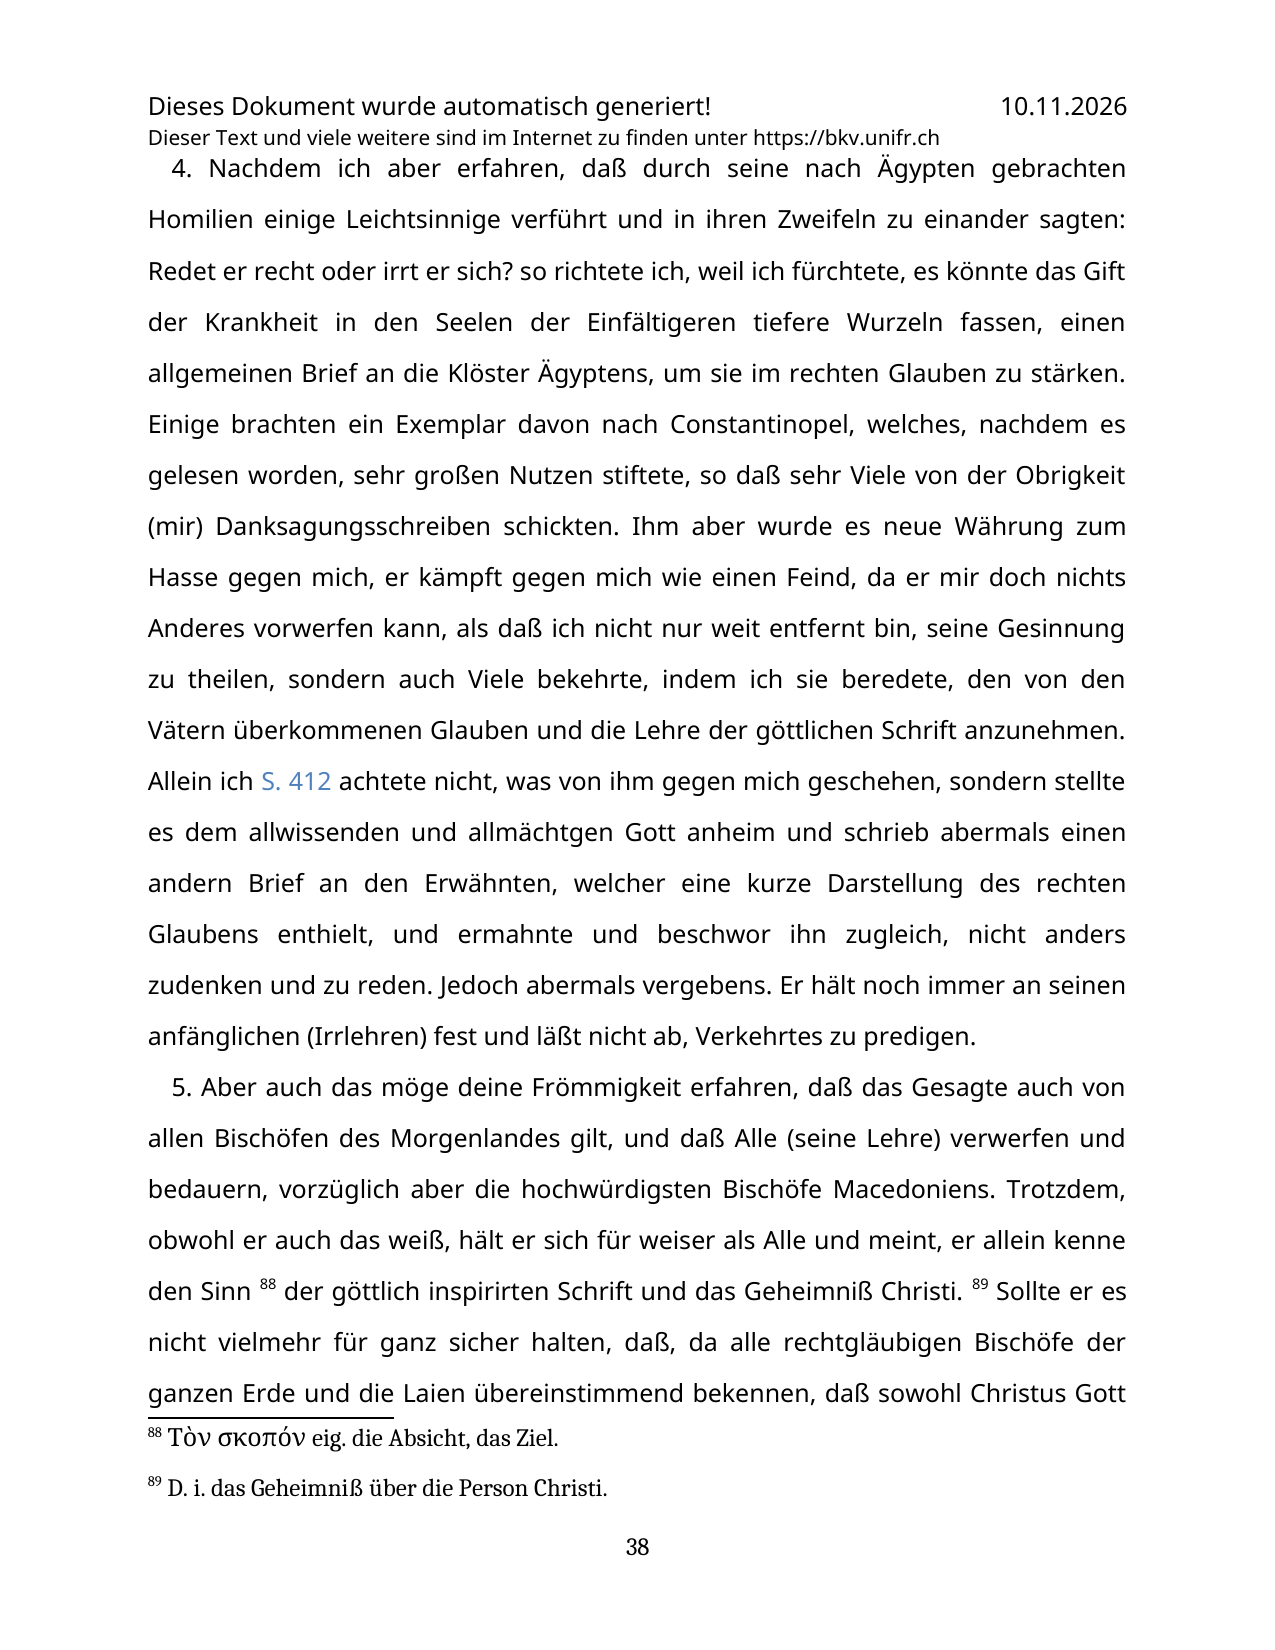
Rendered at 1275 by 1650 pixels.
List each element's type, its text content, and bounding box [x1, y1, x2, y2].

text 4. Nachdem ich aber erfahren, daß durch seine nach Ägypten gebrachten Homilien einige Leichtsinnige verführt und in ihren Zweifeln zu einander sagten: Redet er recht oder irrt er sich? so richtete ich, weil ich fürchtete, es könnte das Gift der Krankheit in den Seelen der Einfältigeren tiefere Wurzeln fassen, einen allgemeinen Brief an die Klöster Ägyptens, um sie im rechten Glauben zu stärken. Einige brachten ein Exemplar davon nach Constantinopel, welches, nachdem es gelesen worden, sehr großen Nutzen stiftete, so daß sehr Viele von der Obrigkeit (mir) Danksagungsschreiben schickten. Ihm aber wurde es neue Währung zum Hasse gegen mich, er kämpft gegen mich wie einen Feind, da er mir doch nichts Anderes vorwerfen kann, als daß ich nicht nur weit entfernt bin, seine Gesinnung zu theilen, sondern auch Viele bekehrte, indem ich sie beredete, den von den Vätern überkommenen Glauben und die Lehre der göttlichen Schrift anzunehmen. Allein ich S. 412 achtete nicht, was von ihm gegen mich geschehen, sondern stellte es dem allwissenden und allmächtgen Gott anheim und schrieb abermals einen andern Brief an den Erwähnten, welcher eine kurze Darstellung des rechten Glaubens enthielt, und ermahnte und beschwor ihn zugleich, nicht anders zudenken und zu reden. Jedoch abermals vergebens. Er hält noch immer an seinen anfänglichen (Irrlehren) fest und läßt nicht ab, Verkehrtes zu predigen. [148, 151, 1127, 1053]
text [148, 1070, 1127, 1410]
